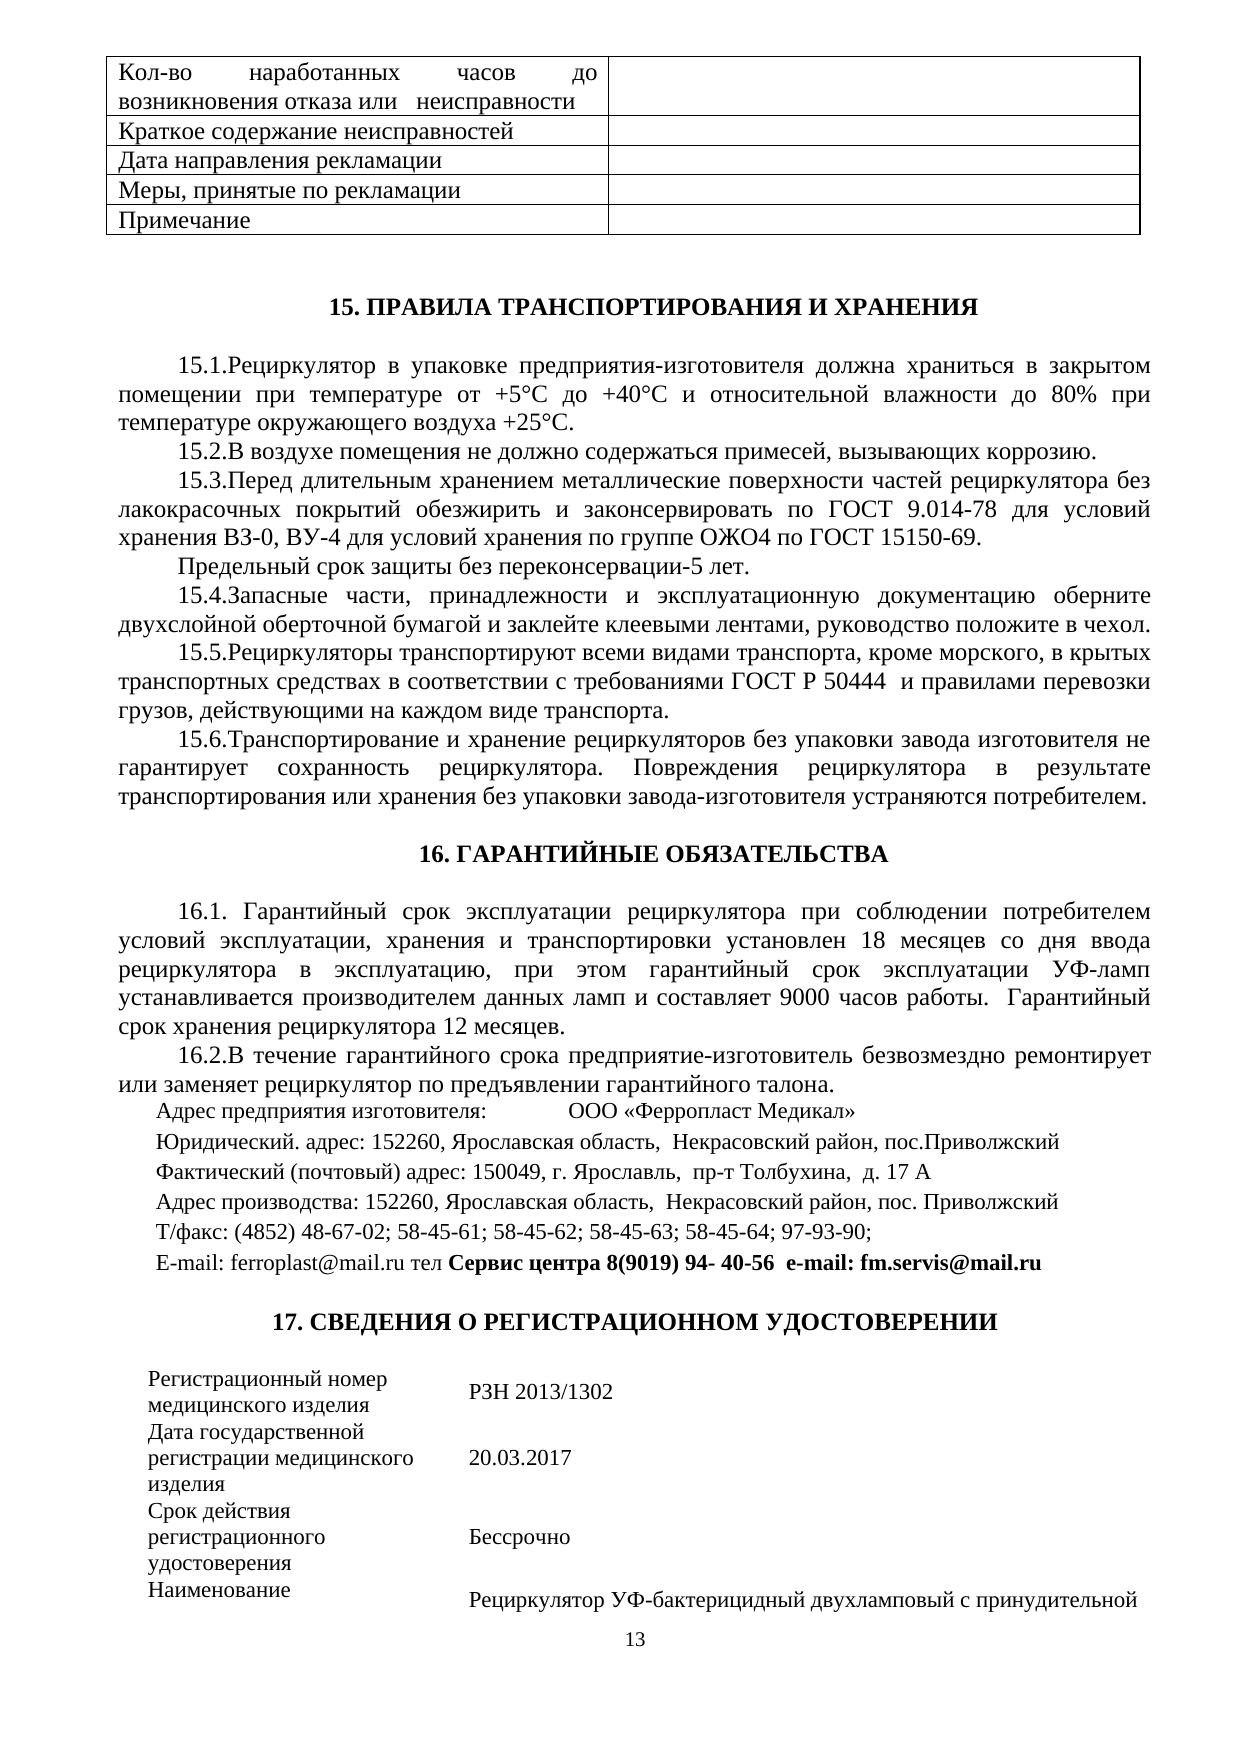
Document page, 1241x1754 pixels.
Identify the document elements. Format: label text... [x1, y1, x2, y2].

text 17. СВЕДЕНИЯ О РЕГИСТРАЦИОННОМ УДОСТОВЕРЕНИИ [118, 1307, 1152, 1336]
table_cell [609, 116, 1139, 144]
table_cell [428, 1576, 1150, 1613]
table_cell [609, 205, 1139, 234]
table_cell [609, 175, 1139, 204]
text Т/факс: (4852) 48-67-02; 58-45-61; 58-45-62; 58-45-63; 58-45-64; 97-93-90; [118, 1218, 1152, 1245]
table_header Регистрационный номер медицинского изделия [107, 1365, 428, 1418]
table_cell Кол-во наработанных часов до возникновения отказа или неисправности [107, 57, 608, 115]
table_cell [107, 1576, 428, 1613]
text 15.1.Рециркулятор в упаковке предприятия-изготовителя должна храниться в закрытом помещении при температуре от +5°С до +40°С и относительной влажности до 80% при температуре окружающего воздуха +25°С. [118, 350, 1152, 436]
table_cell Примечание [107, 205, 608, 234]
text Адрес производства: 152260, Ярославская область, Некрасовский район, пос. Приволжский [118, 1188, 1152, 1214]
text 16. ГАРАНТИЙНЫЕ ОБЯЗАТЕЛЬСТВА [118, 839, 1152, 867]
table_header РЗН 2013/1302 [428, 1365, 1150, 1418]
table_cell Бессрочно [428, 1497, 1150, 1576]
text 16.2.В течение гарантийного срока предприятие-изготовитель безвозмездно ремонтирует или заменяет рециркулятор по предъявлении гарантийного талона. [118, 1040, 1152, 1097]
text 15.6.Транспортирование и хранение рециркуляторов без упаковки завода изготовителя не гарантирует сохранность рециркулятора. Повреждения рециркулятора в результате транспортирования или хранения без упаковки завода-изготовителя устраняются потребителем. [118, 724, 1152, 810]
table_cell Краткое содержание неисправностей [107, 116, 608, 144]
text E-mail: ferroplast@mail.ru тел Сервис центра 8(9019) 94- 40-56 e-mail: fm.servis@mail.ru [118, 1248, 1152, 1275]
text Предельный срок защиты без переконсервации-5 лет. [118, 551, 1152, 580]
text 15. ПРАВИЛА ТРАНСПОРТИРОВАНИЯ И ХРАНЕНИЯ [118, 292, 1152, 321]
text 15.4.Запасные части, принадлежности и эксплуатационную документацию оберните двухслойной оберточной бумагой и заклейте клеевыми лентами, руководство положите в чехол. [118, 580, 1152, 637]
table_cell [609, 146, 1139, 174]
text 15.2.В воздухе помещения не должно содержаться примесей, вызывающих коррозию. [118, 436, 1152, 465]
text Юридический. адрес: 152260, Ярославская область, Некрасовский район, пос.Приволжский [118, 1128, 1152, 1154]
table_cell Срок действия регистрационного удостоверения [107, 1497, 428, 1576]
table_cell 20.03.2017 [428, 1418, 1150, 1497]
text Адрес предприятия изготовителя: ООО «Ферропласт Медикал» [118, 1097, 1152, 1124]
table_cell Дата направления рекламации [107, 146, 608, 174]
table_cell Меры, принятые по рекламации [107, 175, 608, 204]
text 15.3.Перед длительным хранением металлические поверхности частей рециркулятора без лакокрасочных покрытий обезжирить и законсервировать по ГОСТ 9.014-78 для условий хранения ВЗ-0, ВУ-4 для условий хранения по группе ОЖО4 по ГОСТ 15150-69. [118, 465, 1152, 551]
text Фактический (почтовый) адрес: 150049, г. Ярославль, пр-т Толбухина, д. 17 А [118, 1158, 1152, 1184]
text 16.1. Гарантийный срок эксплуатации рециркулятора при соблюдении потребителем условий эксплуатации, хранения и транспортировки установлен 18 месяцев со дня ввода рециркулятора в эксплуатацию, при этом гарантийный срок эксплуатации УФ-ламп устанавливается производителем данных ламп и составляет 9000 часов работы. Гарантийный срок хранения рециркулятора 12 месяцев. [118, 896, 1152, 1040]
table_cell Дата государственной регистрации медицинского изделия [107, 1418, 428, 1497]
table_cell [609, 57, 1139, 115]
text 15.5.Рециркуляторы транспортируют всеми видами транспорта, кроме морского, в крытых транспортных средствах в соответствии с требованиями ГОСТ Р 50444 и правилами перевозки грузов, действующими на каждом виде транспорта. [118, 637, 1152, 724]
